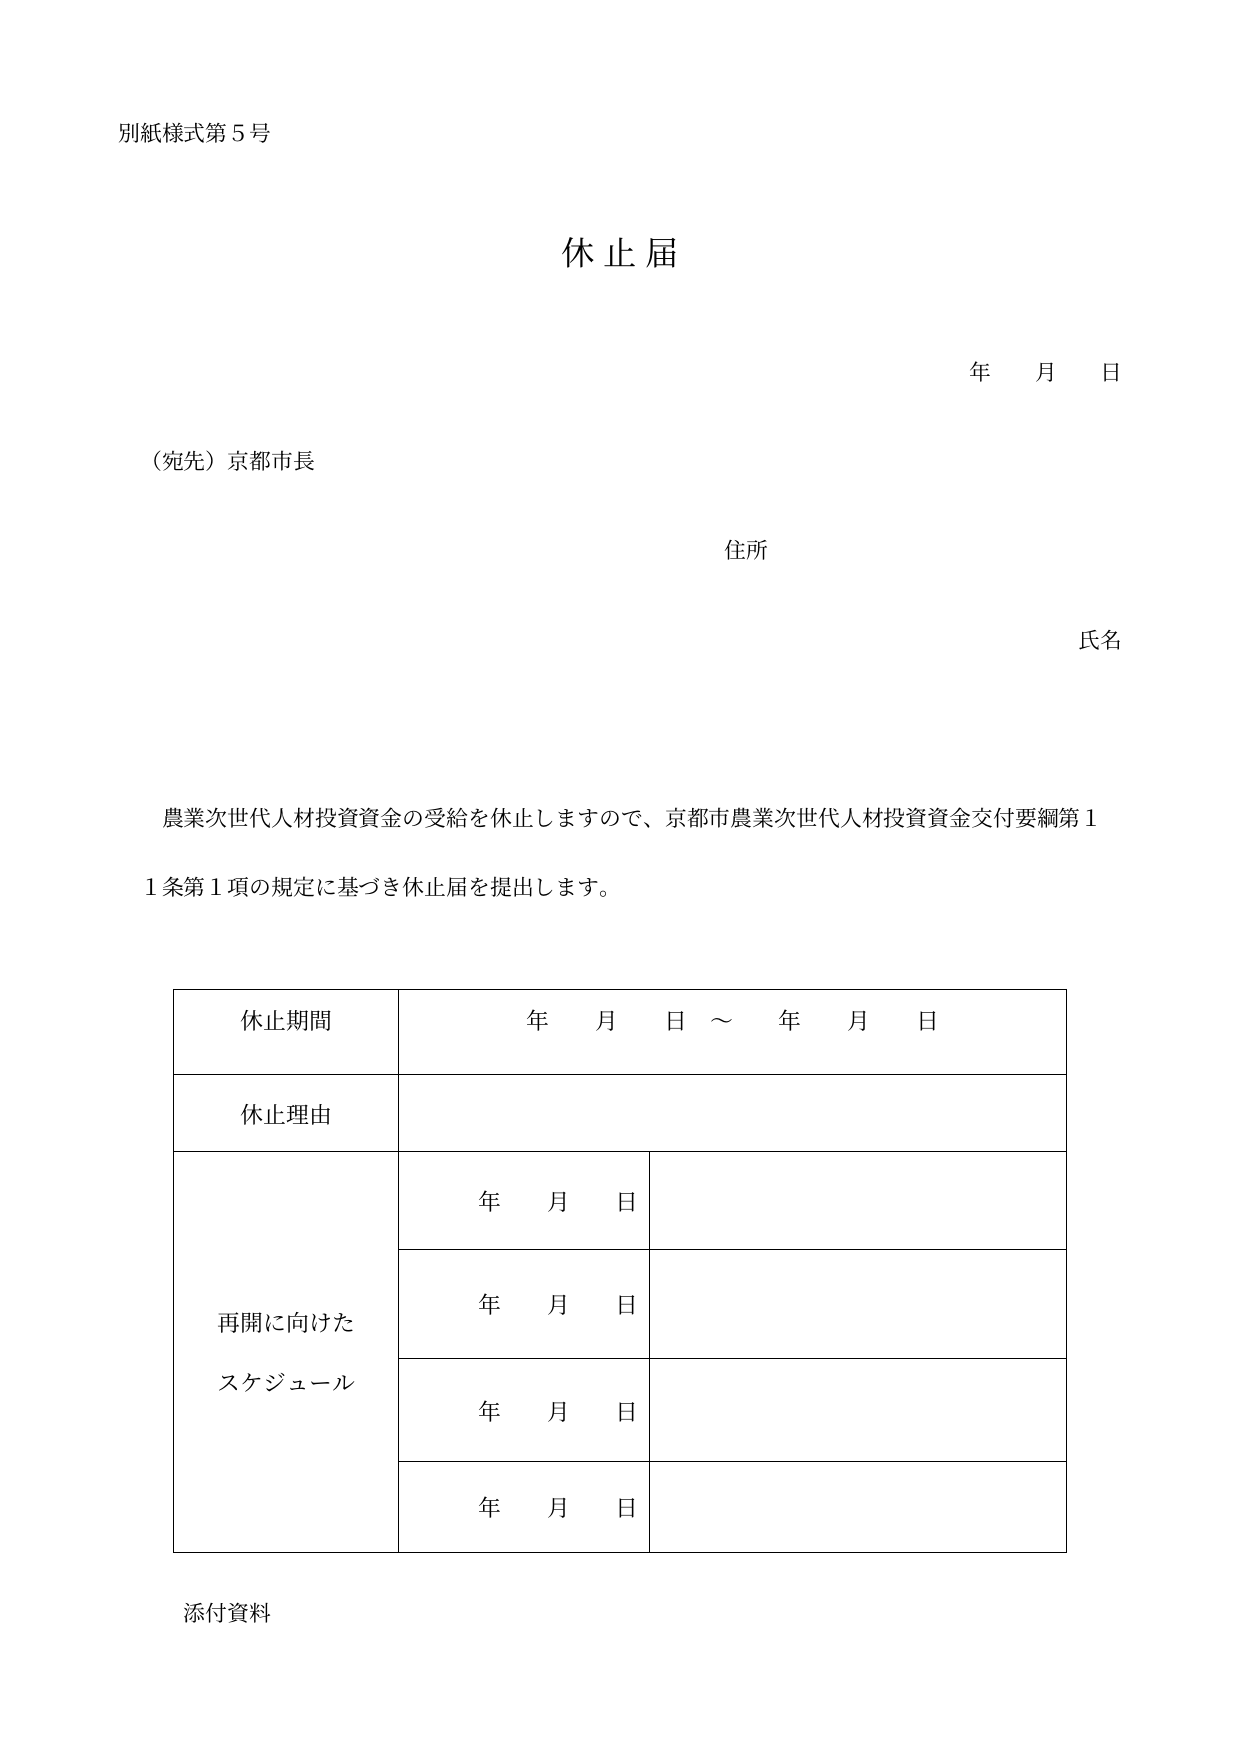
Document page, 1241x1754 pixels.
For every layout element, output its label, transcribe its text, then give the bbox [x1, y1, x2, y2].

text 添付資料 [118, 1582, 1122, 1642]
table_cell 年 月 日 [399, 1462, 649, 1552]
table_cell 年 月 日 [399, 1359, 649, 1461]
text 氏名 [118, 609, 1122, 668]
text 休 止 届 [118, 222, 1122, 281]
table_cell [399, 1075, 1066, 1151]
table_cell 休止理由 [174, 1075, 398, 1151]
table_cell [650, 1462, 1066, 1552]
table_cell 年 月 日 [399, 1152, 649, 1248]
table_cell 年 月 日 [399, 1250, 649, 1358]
text （宛先）京都市長 [118, 430, 1122, 490]
table_cell [650, 1152, 1066, 1248]
table_header 休止期間 [174, 990, 398, 1074]
table_cell 再開に向けた スケジュール [174, 1152, 398, 1552]
text 農業次世代人材投資資金の受給を休止しますので、京都市農業次世代人材投資資金交付要綱第１１条第１項の規定に基づき休止届を提出します。 [140, 788, 1122, 916]
table_cell [650, 1250, 1066, 1358]
text 年 月 日 [118, 341, 1122, 400]
table_cell [650, 1359, 1066, 1461]
text 別紙様式第５号 [118, 102, 1122, 162]
text 住所 [140, 519, 768, 579]
table_header 年 月 日 ～ 年 月 日 [399, 990, 1066, 1074]
